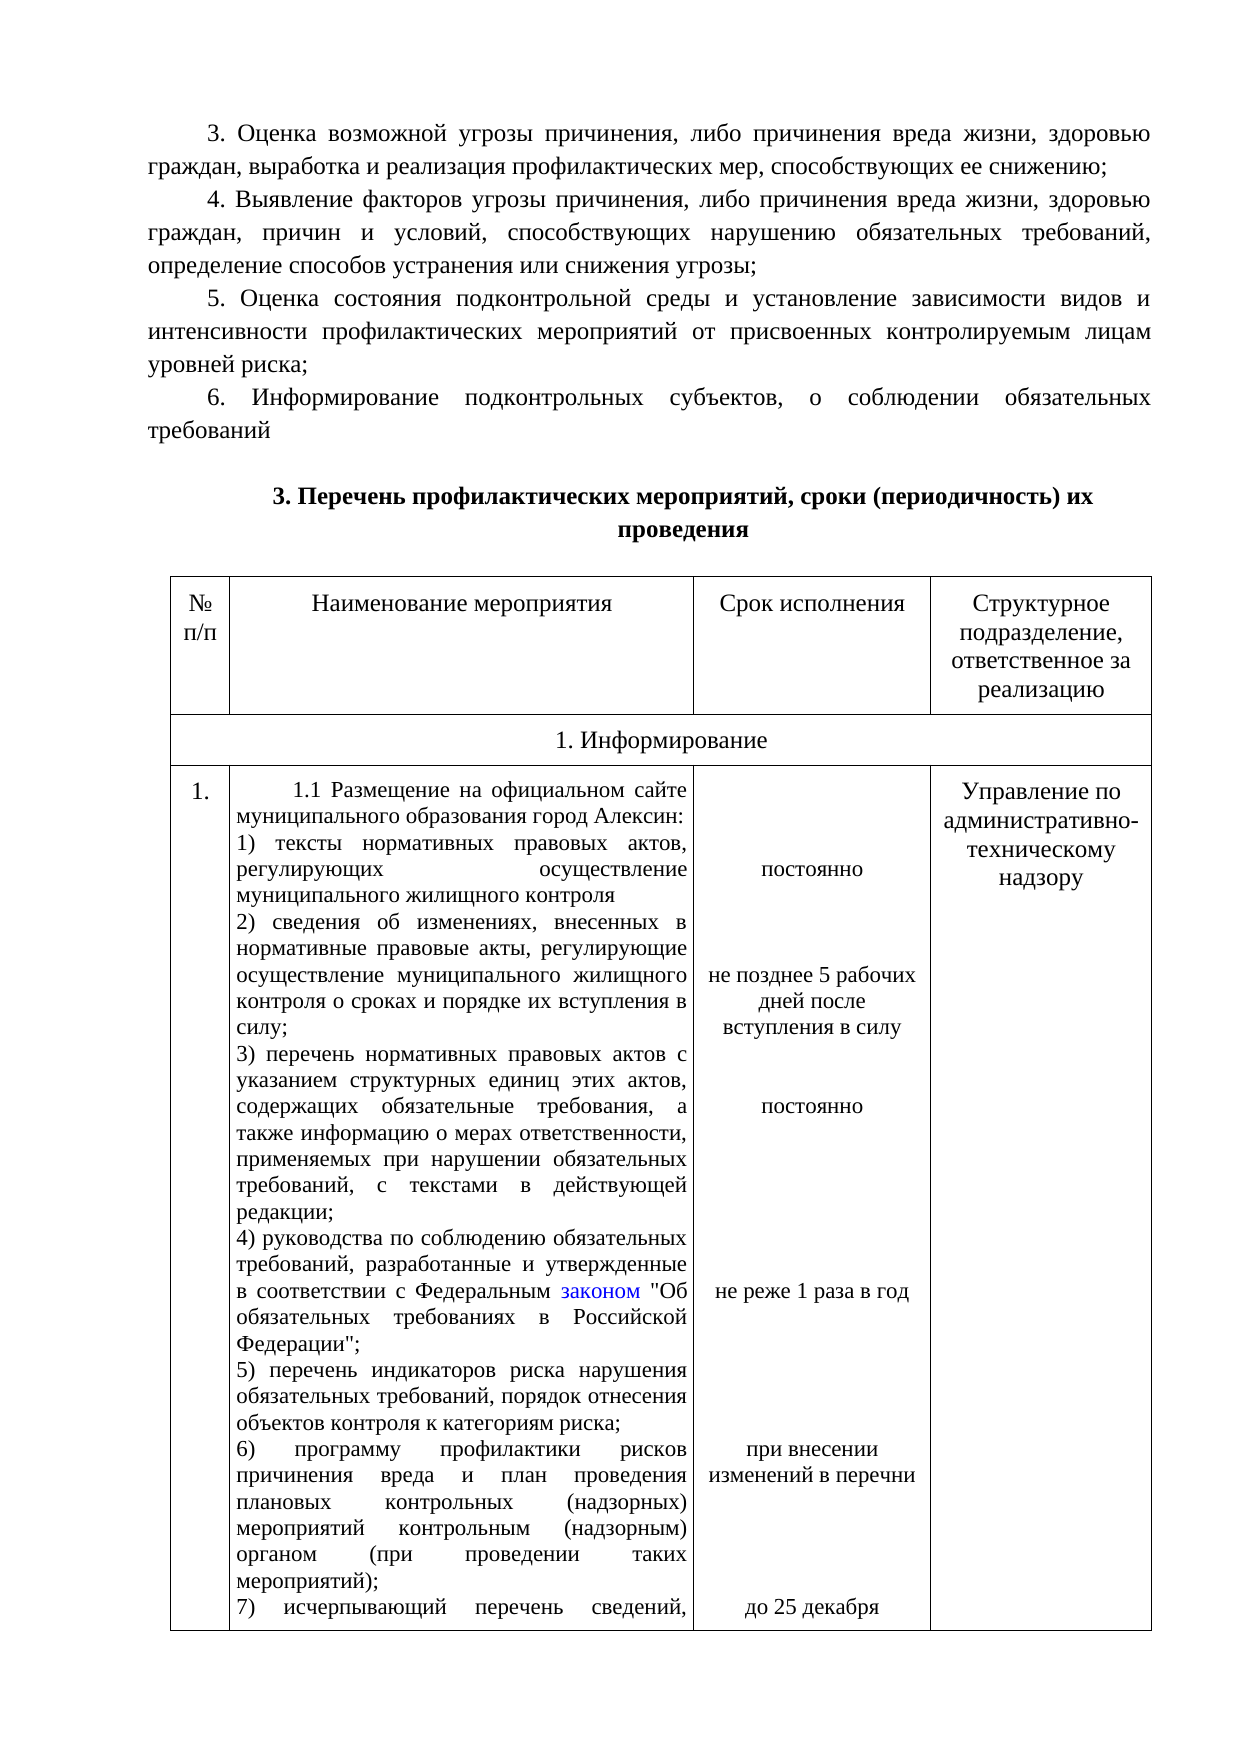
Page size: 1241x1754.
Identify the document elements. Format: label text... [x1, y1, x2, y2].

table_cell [931, 766, 1151, 1630]
text 3. Перечень профилактических мероприятий, сроки (периодичность) их проведения [215, 481, 1152, 543]
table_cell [694, 766, 930, 1630]
list 5. Оценка состояния подконтрольной среды и установление зависимости видов и интенсивности профилактических мероприятий от присвоенных контролируемым лицам уровней риска; [148, 283, 1152, 378]
table_header № п/п [171, 577, 229, 713]
list 3. Оценка возможной угрозы причинения, либо причинения вреда жизни, здоровью граждан, выработка и реализация профилактических мер, способствующих ее снижению; [148, 118, 1152, 180]
table_header Структурное подразделение, ответственное за реализацию [931, 577, 1151, 713]
table_header Наименование мероприятия [230, 577, 693, 713]
table_header Срок исполнения [694, 577, 930, 713]
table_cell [230, 766, 693, 1630]
list 4. Выявление факторов угрозы причинения, либо причинения вреда жизни, здоровью граждан, причин и условий, способствующих нарушению обязательных требований, определение способов устранения или снижения угрозы; [148, 184, 1152, 279]
list 6. Информирование подконтрольных субъектов, о соблюдении обязательных требований [148, 382, 1152, 444]
table_cell 1. [171, 766, 229, 1630]
table_cell 1. Информирование [171, 715, 1151, 764]
